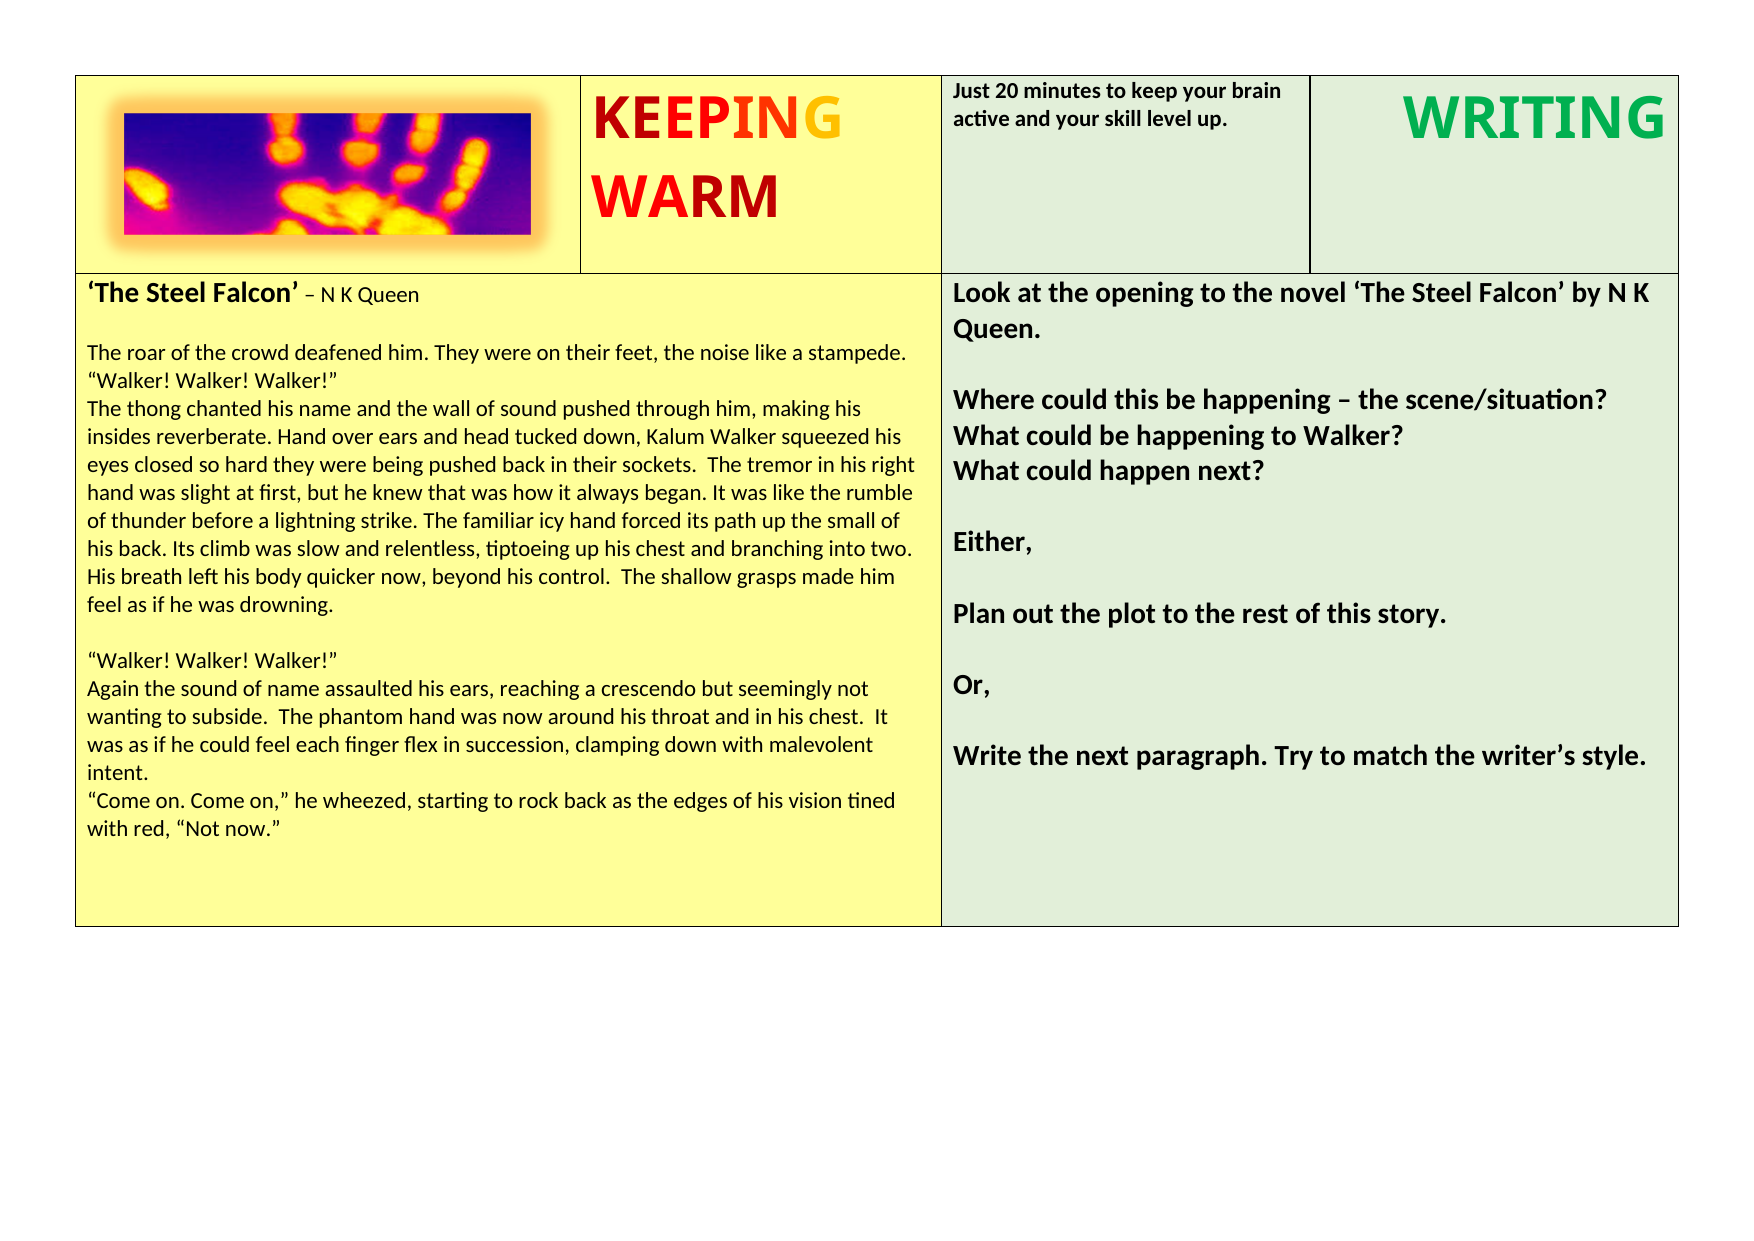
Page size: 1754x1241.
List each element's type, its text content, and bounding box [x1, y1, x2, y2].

picture [86, 76, 569, 273]
table_cell Look at the opening to the novel ‘The Steel Falcon’ by N K Queen. Where could this be happening – the scene/situation? What could be happening to Walker? What could happen next? Either, Plan out the plot to the rest of this story. Or, Write the next paragraph. Try to match the writer’s style. [942, 274, 1678, 926]
table_header KEEPING WARM [581, 76, 941, 273]
table_header WRITING [1311, 76, 1678, 273]
table_header Just 20 minutes to keep your brain active and your skill level up. [942, 76, 1309, 273]
table_header [76, 76, 86, 273]
table_cell ‘The Steel Falcon’ – N K Queen The roar of the crowd deafened him. They were on their feet, the noise like a stampede. “Walker! Walker! Walker!” The thong chanted his name and the wall of sound pushed through him, making his insides reverberate. Hand over ears and head tucked down, Kalum Walker squeezed his eyes closed so hard they were being pushed back in their sockets. The tremor in his right hand was slight at first, but he knew that was how it always began. It was like the rumble of thunder before a lightning strike. The familiar icy hand forced its path up the small of his back. Its climb was slow and relentless, tiptoeing up his chest and branching into two. His breath left his body quicker now, beyond his control. The shallow grasps made him feel as if he was drowning. “Walker! Walker! Walker!” Again the sound of name assaulted his ears, reaching a crescendo but seemingly not wanting to subside. The phantom hand was now around his throat and in his chest. It was as if he could feel each finger flex in succession, clamping down with malevolent intent. “Come on. Come on,” he wheezed, starting to rock back as the edges of his vision tined with red, “Not now.” [76, 274, 941, 926]
table_header [569, 76, 580, 273]
